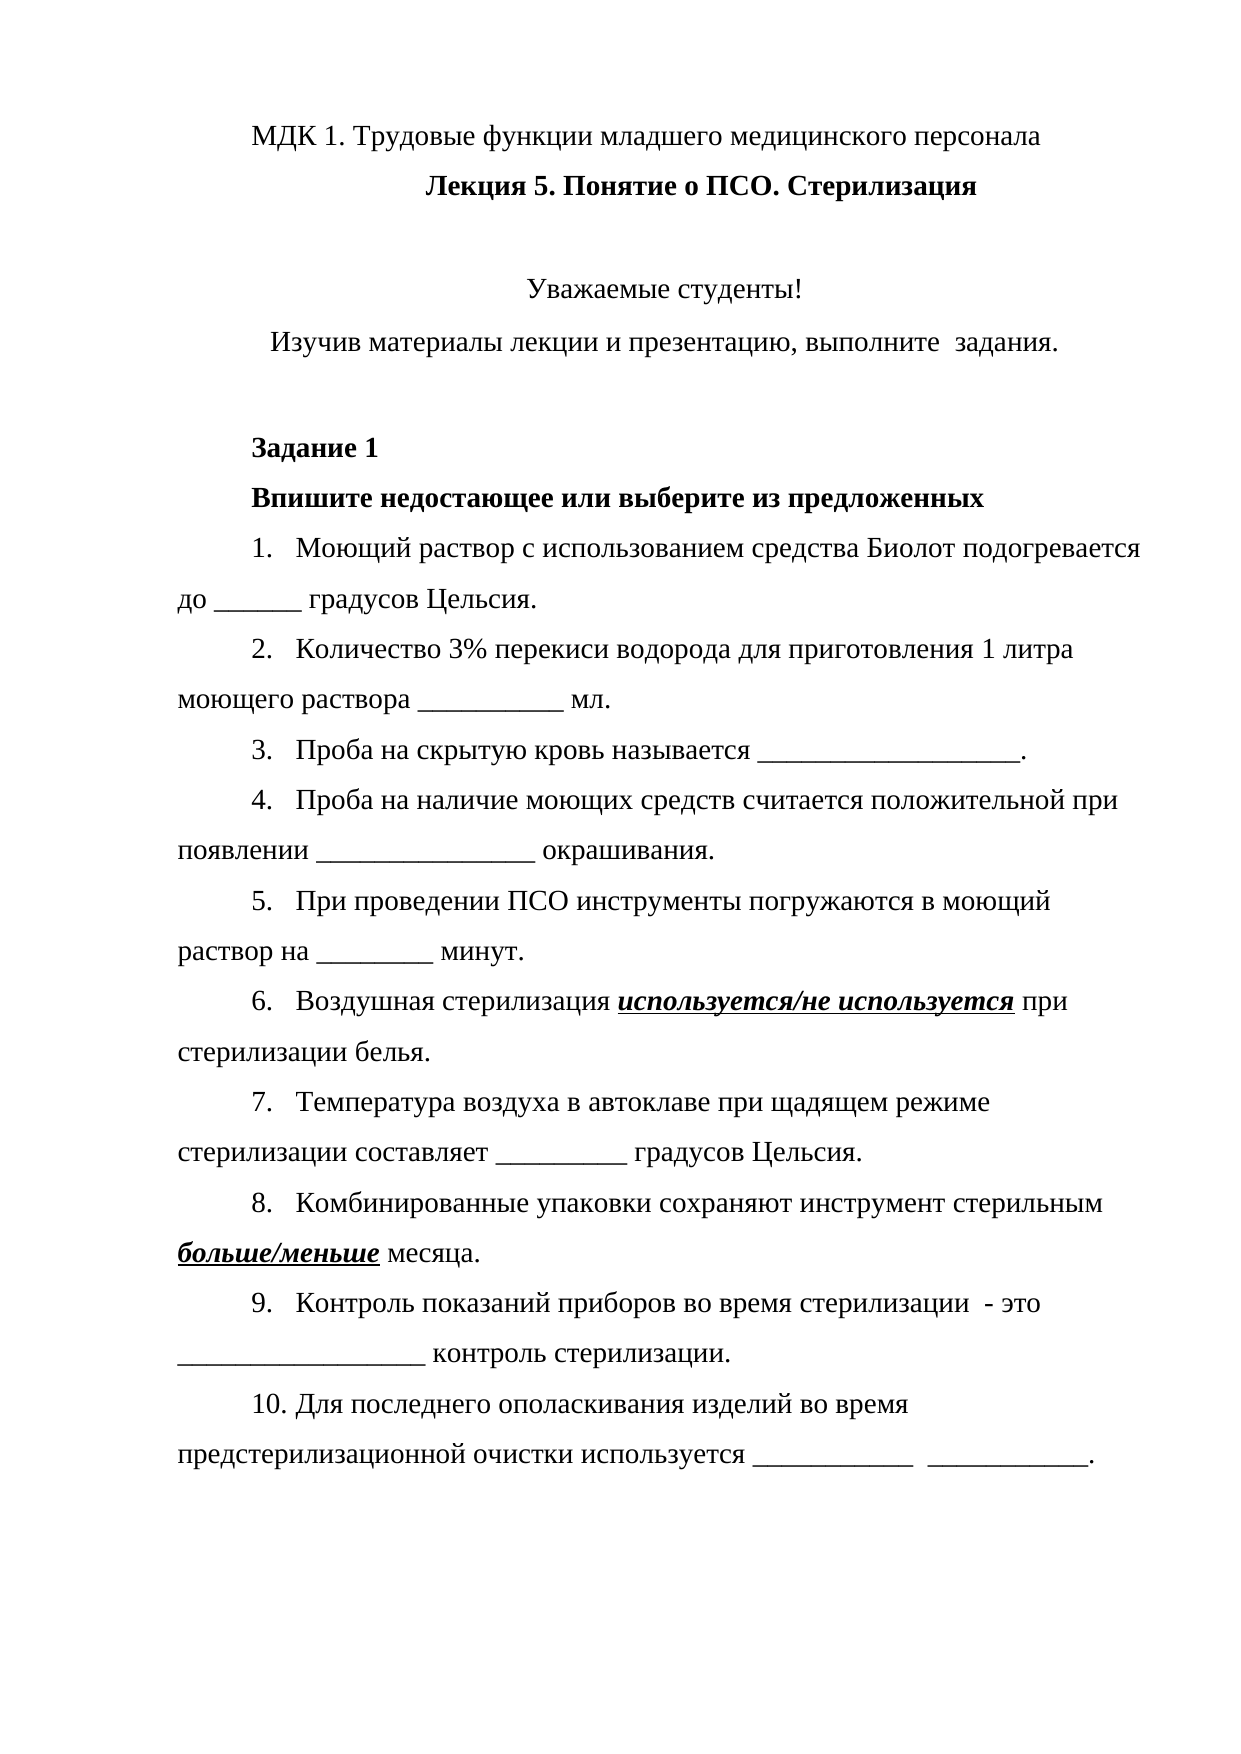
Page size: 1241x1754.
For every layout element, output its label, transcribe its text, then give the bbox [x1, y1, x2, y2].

list Воздушная стерилизация используется/не используется при стерилизации белья. [177, 983, 1152, 1067]
list Проба на скрытую кровь называется __________________. [177, 732, 1152, 765]
list Для последнего ополаскивания изделий во время предстерилизационной очистки используется ___________ ___________. [177, 1386, 1152, 1470]
list Моющий раствор с использованием средства Биолот подогревается до ______ градусов Цельсия. [177, 531, 1152, 614]
list Количество 3% перекиси водорода для приготовления 1 литра моющего раствора __________ мл. [177, 631, 1152, 715]
text Впишите недостающее или выберите из предложенных [177, 480, 1152, 514]
list Контроль показаний приборов во время стерилизации - это _________________ контроль стерилизации. [177, 1285, 1152, 1369]
list Комбинированные упаковки сохраняют инструмент стерильным больше/меньше месяца. [177, 1185, 1152, 1268]
text Задание 1 [177, 430, 1152, 463]
text Уважаемые студенты! [177, 272, 1152, 305]
list Температура воздуха в автоклаве при щадящем режиме стерилизации составляет _________ градусов Цельсия. [177, 1084, 1152, 1168]
list Проба на наличие моющих средств считается положительной при появлении _______________ окрашивания. [177, 782, 1152, 866]
text Лекция 5. Понятие о ПСО. Стерилизация [177, 168, 1152, 202]
list При проведении ПСО инструменты погружаются в моющий раствор на ________ минут. [177, 883, 1152, 967]
text МДК 1. Трудовые функции младшего медицинского персонала [177, 118, 1152, 152]
text Изучив материалы лекции и презентацию, выполните задания. [177, 324, 1152, 358]
